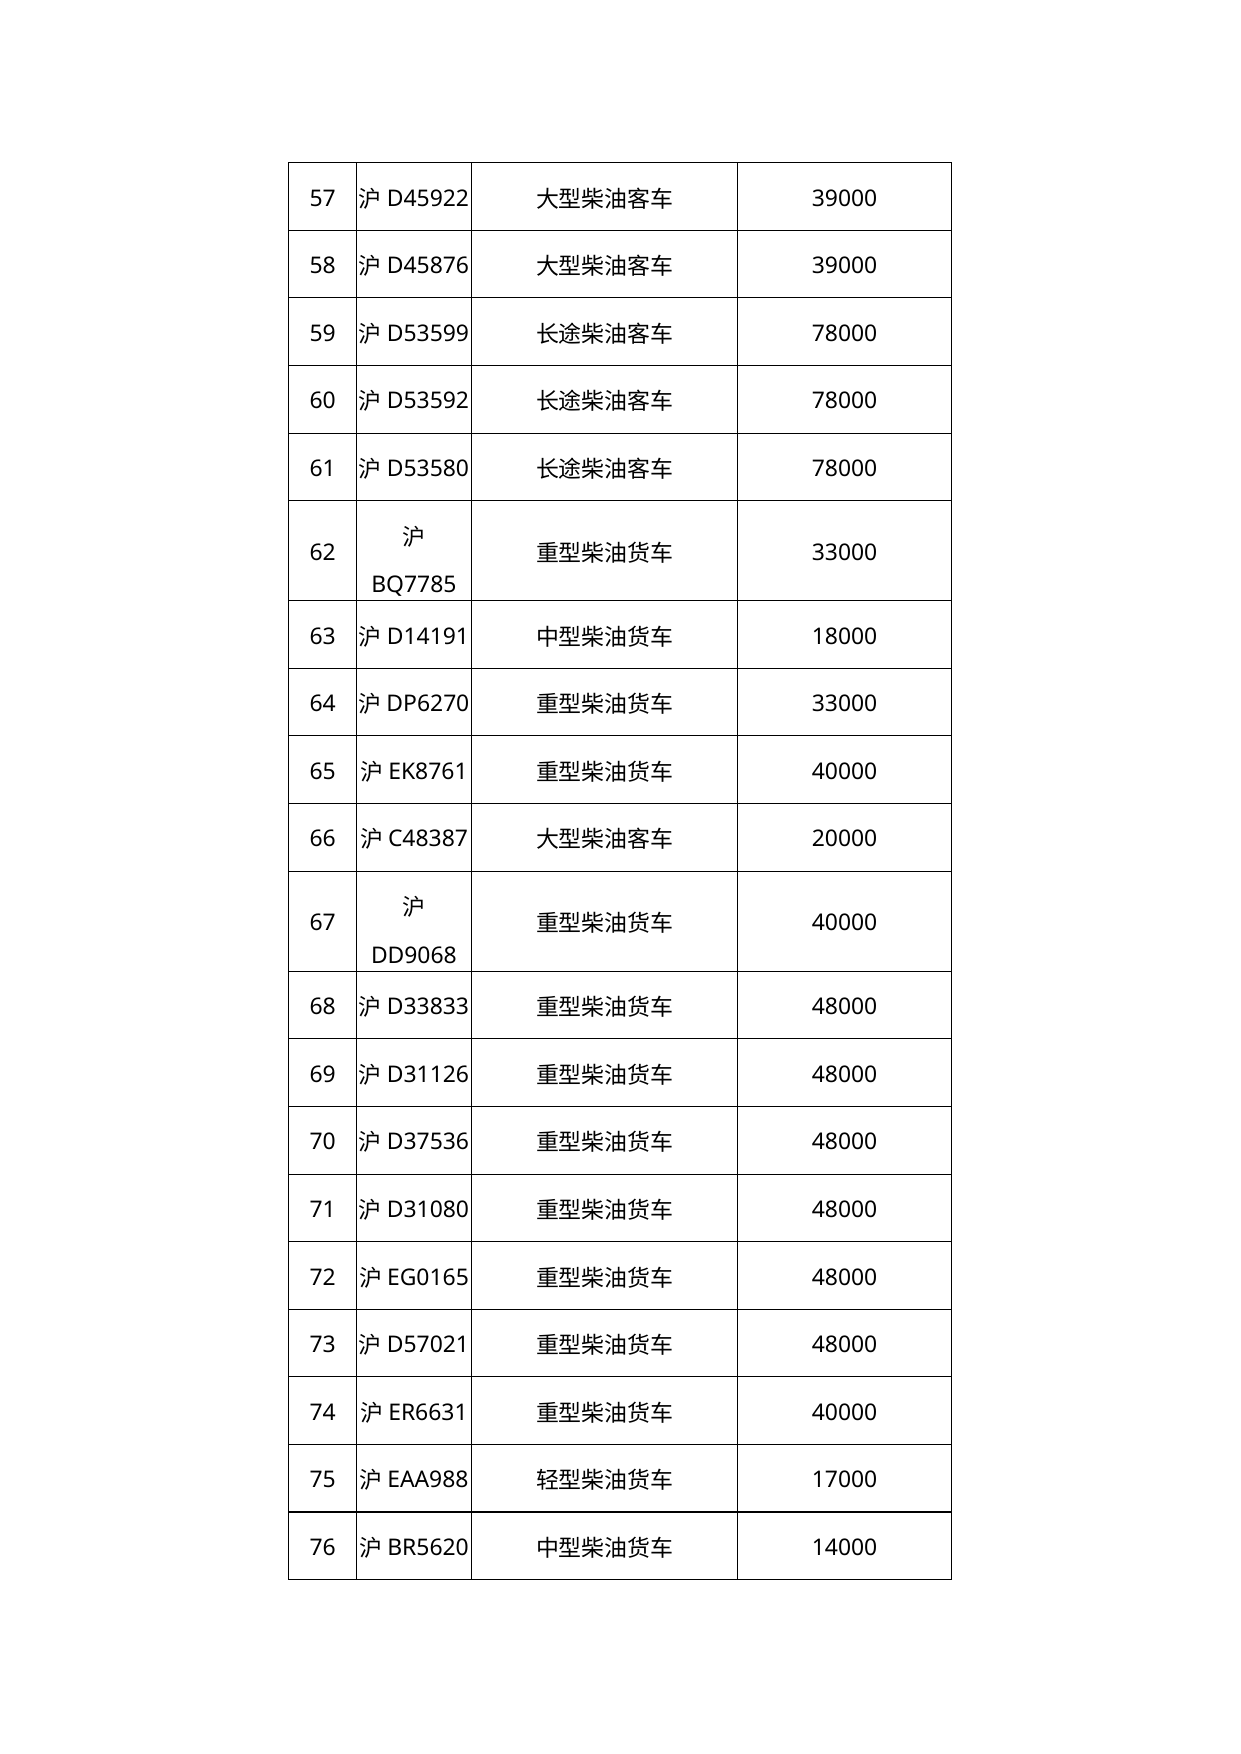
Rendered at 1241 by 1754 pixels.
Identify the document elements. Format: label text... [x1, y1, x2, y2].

table_cell 33000 [738, 669, 951, 735]
table_cell 48000 [738, 1175, 951, 1241]
table_cell 48000 [738, 972, 951, 1038]
table_cell 重型柴油货车 [472, 1039, 737, 1106]
table_cell 长途柴油客车 [472, 434, 737, 500]
table_cell 69 [289, 1039, 356, 1106]
table_cell 59 [289, 298, 356, 365]
table_cell 39000 [738, 163, 951, 229]
table_cell 沪 D37536 [357, 1107, 471, 1173]
table_cell 重型柴油货车 [472, 1242, 737, 1309]
table_cell 重型柴油货车 [472, 1107, 737, 1173]
table_cell 沪 D57021 [357, 1310, 471, 1376]
table_cell 70 [289, 1107, 356, 1173]
table_cell 76 [289, 1513, 356, 1579]
table_cell 33000 [738, 501, 951, 600]
table_cell 沪 D53592 [357, 366, 471, 432]
table_cell 40000 [738, 872, 951, 971]
table_cell 沪 D53580 [357, 434, 471, 500]
table_cell 长途柴油客车 [472, 298, 737, 365]
table_cell 沪 D45922 [357, 163, 471, 229]
table_cell 沪 D31080 [357, 1175, 471, 1241]
table_cell 长途柴油客车 [472, 366, 737, 432]
table_cell 48000 [738, 1107, 951, 1173]
table_cell 58 [289, 231, 356, 297]
table_cell 重型柴油货车 [472, 501, 737, 600]
table_cell 沪 BQ7785 [357, 501, 471, 600]
table_cell 61 [289, 434, 356, 500]
table_cell 62 [289, 501, 356, 600]
table_cell 48000 [738, 1310, 951, 1376]
table_cell 78000 [738, 298, 951, 365]
table_cell 17000 [738, 1445, 951, 1511]
table_cell 39000 [738, 231, 951, 297]
table_cell 48000 [738, 1039, 951, 1106]
table_cell 沪 D33833 [357, 972, 471, 1038]
table_cell 中型柴油货车 [472, 601, 737, 668]
table_cell 72 [289, 1242, 356, 1309]
table_cell 75 [289, 1445, 356, 1511]
table_cell 63 [289, 601, 356, 668]
table_cell 大型柴油客车 [472, 163, 737, 229]
table_cell 沪 D14191 [357, 601, 471, 668]
table_cell 20000 [738, 804, 951, 871]
table_cell 沪 D45876 [357, 231, 471, 297]
table_cell 71 [289, 1175, 356, 1241]
table_cell 重型柴油货车 [472, 1377, 737, 1444]
table_cell 78000 [738, 366, 951, 432]
table_cell 重型柴油货车 [472, 669, 737, 735]
table_cell 18000 [738, 601, 951, 668]
table_cell 74 [289, 1377, 356, 1444]
table_cell 沪 C48387 [357, 804, 471, 871]
table_cell 沪 EAA988 [357, 1445, 471, 1511]
table_cell 沪 D53599 [357, 298, 471, 365]
table_cell 60 [289, 366, 356, 432]
table_cell 重型柴油货车 [472, 972, 737, 1038]
table_cell 14000 [738, 1513, 951, 1579]
table_cell 67 [289, 872, 356, 971]
table_cell 40000 [738, 1377, 951, 1444]
table_cell 沪 EK8761 [357, 736, 471, 803]
table_cell 沪 D31126 [357, 1039, 471, 1106]
table_cell 65 [289, 736, 356, 803]
table_cell 40000 [738, 736, 951, 803]
table_cell 48000 [738, 1242, 951, 1309]
table_cell 中型柴油货车 [472, 1513, 737, 1579]
table_cell 重型柴油货车 [472, 736, 737, 803]
table_cell 73 [289, 1310, 356, 1376]
table_cell 66 [289, 804, 356, 871]
table_cell 64 [289, 669, 356, 735]
table_cell 沪 ER6631 [357, 1377, 471, 1444]
table_cell 沪 DD9068 [357, 872, 471, 971]
table_cell 沪 DP6270 [357, 669, 471, 735]
table_cell 沪 BR5620 [357, 1513, 471, 1579]
table_cell 轻型柴油货车 [472, 1445, 737, 1511]
table_cell 68 [289, 972, 356, 1038]
table_cell 大型柴油客车 [472, 804, 737, 871]
table_cell 大型柴油客车 [472, 231, 737, 297]
table_cell 重型柴油货车 [472, 1310, 737, 1376]
table_cell 57 [289, 163, 356, 229]
table_cell 重型柴油货车 [472, 1175, 737, 1241]
table_cell 重型柴油货车 [472, 872, 737, 971]
table_cell 沪 EG0165 [357, 1242, 471, 1309]
table_cell 78000 [738, 434, 951, 500]
